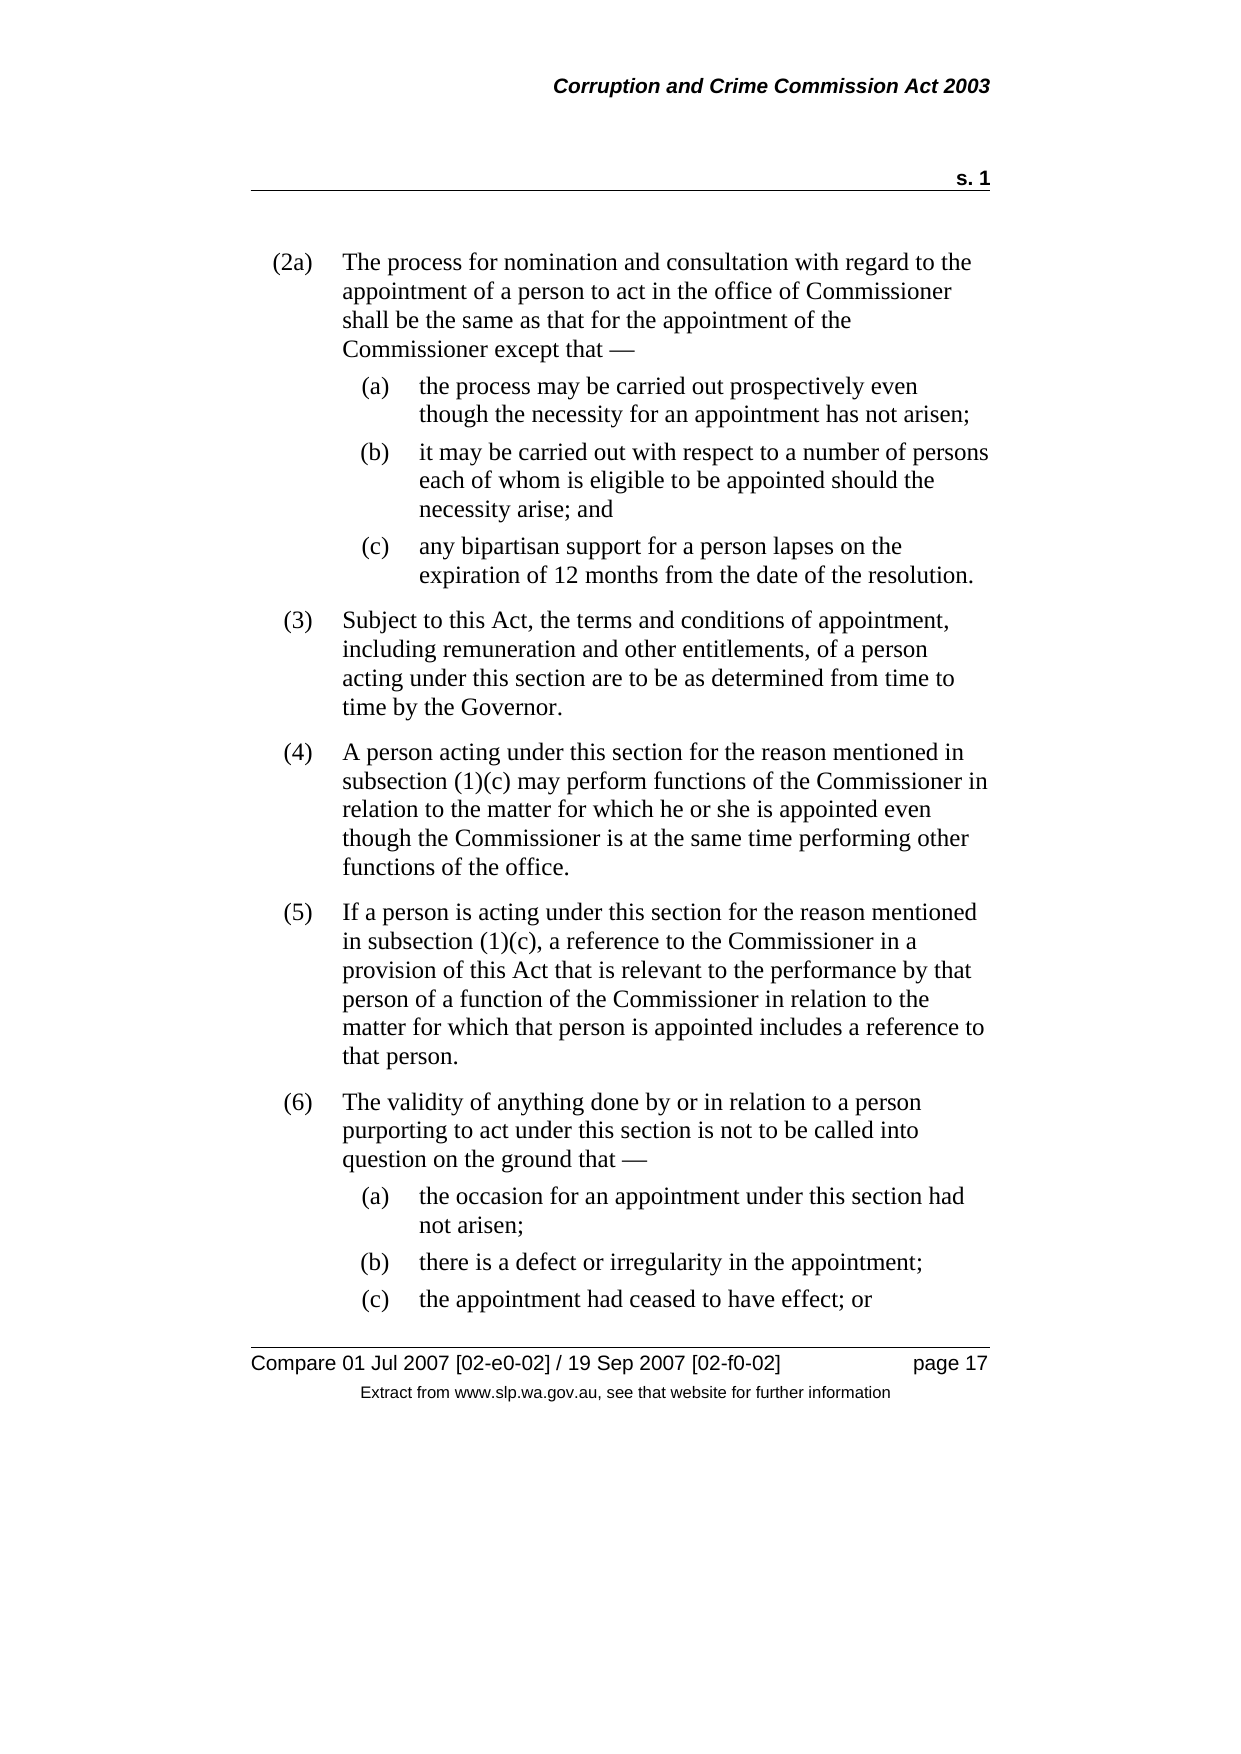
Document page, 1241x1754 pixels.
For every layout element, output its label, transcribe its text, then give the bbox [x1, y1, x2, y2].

text (3) Subject to this Act, the terms and conditions of appointment, including remuneration and other entitlements, of a person acting under this section are to be as determined from time to time by the Governor. [251, 605, 990, 720]
text (2a) The process for nomination and consultation with regard to the appointment of a person to act in the office of Commissioner shall be the same as that for the appointment of the Commissioner except that — [251, 247, 990, 362]
text (b) there is a defect or irregularity in the appointment; [251, 1247, 990, 1276]
text (a) the process may be carried out prospectively even though the necessity for an appointment has not arisen; [251, 371, 990, 428]
text (6) The validity of anything done by or in relation to a person purporting to act under this section is not to be called into question on the ground that — [251, 1087, 990, 1173]
text (c) any bipartisan support for a person lapses on the expiration of 12 months from the date of the resolution. [251, 531, 990, 589]
text (a) the occasion for an appointment under this section had not arisen; [251, 1181, 990, 1239]
text (b) it may be carried out with respect to a number of persons each of whom is eligible to be appointed should the necessity arise; and [251, 437, 990, 523]
text (c) the appointment had ceased to have effect; or [251, 1284, 990, 1313]
text (5) If a person is acting under this section for the reason mentioned in subsection (1)(c), a reference to the Commissioner in a provision of this Act that is relevant to the performance by that person of a function of the Commissioner in relation to the matter for which that person is appointed includes a reference to that person. [251, 897, 990, 1070]
text (4) A person acting under this section for the reason mentioned in subsection (1)(c) may perform functions of the Commissioner in relation to the matter for which he or she is appointed even though the Commissioner is at the same time performing other functions of the office. [251, 737, 990, 881]
